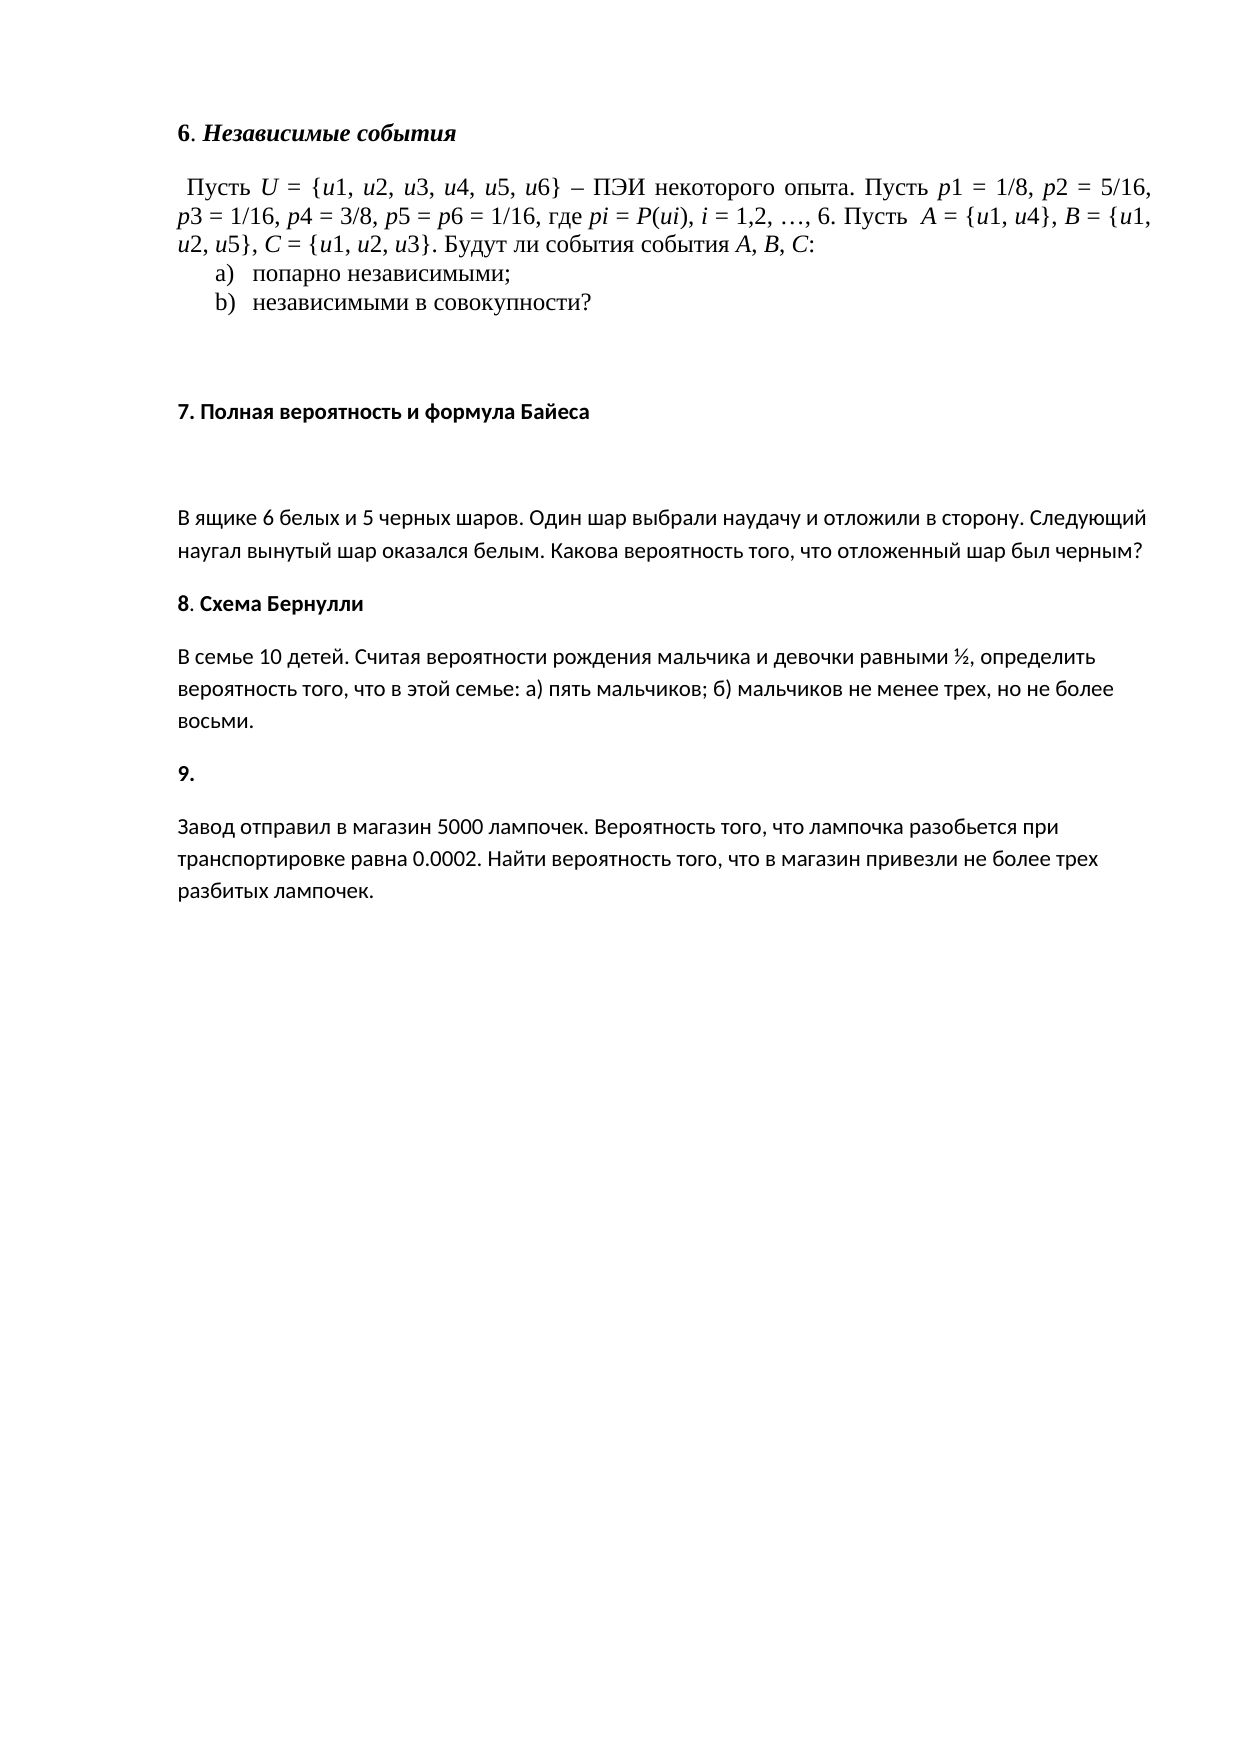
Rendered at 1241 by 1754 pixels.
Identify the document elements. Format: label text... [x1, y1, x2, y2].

list независимыми в совокупности? [215, 287, 1152, 316]
text Пусть U = {u1, u2, u3, u4, u5, u6} – ПЭИ некоторого опыта. Пусть p1 = 1/8, p2 = 5/16, p3 = 1/16, p4 = 3/8, p5 = p6 = 1/16, где pi = P(ui), i = 1,2, …, 6. Пусть A = {u1, u4}, B = {u1, u2, u5}, C = {u1, u2, u3}. Будут ли события события A, B, C: [177, 172, 1152, 258]
text 8. Схема Бернулли [177, 589, 1152, 617]
list попарно независимыми; [215, 258, 1152, 287]
text В семье 10 детей. Считая вероятности рождения мальчика и девочки равными ½, определить вероятность того, что в этой семье: а) пять мальчиков; б) мальчиков не менее трех, но не более восьми. [177, 642, 1152, 734]
text 9. [177, 759, 1152, 787]
text 6. Независимые события [177, 118, 1152, 147]
text Завод отправил в магазин 5000 лампочек. Вероятность того, что лампочка разобьется при транспортировке равна 0.0002. Найти вероятность того, что в магазин привезли не более трех разбитых лампочек. [177, 812, 1152, 904]
text 7. Полная вероятность и формула Байеса [177, 397, 1152, 426]
text В ящике 6 белых и 5 черных шаров. Один шар выбрали наудачу и отложили в сторону. Следующий наугал вынутый шар оказался белым. Какова вероятность того, что отложенный шар был черным? [177, 503, 1152, 564]
